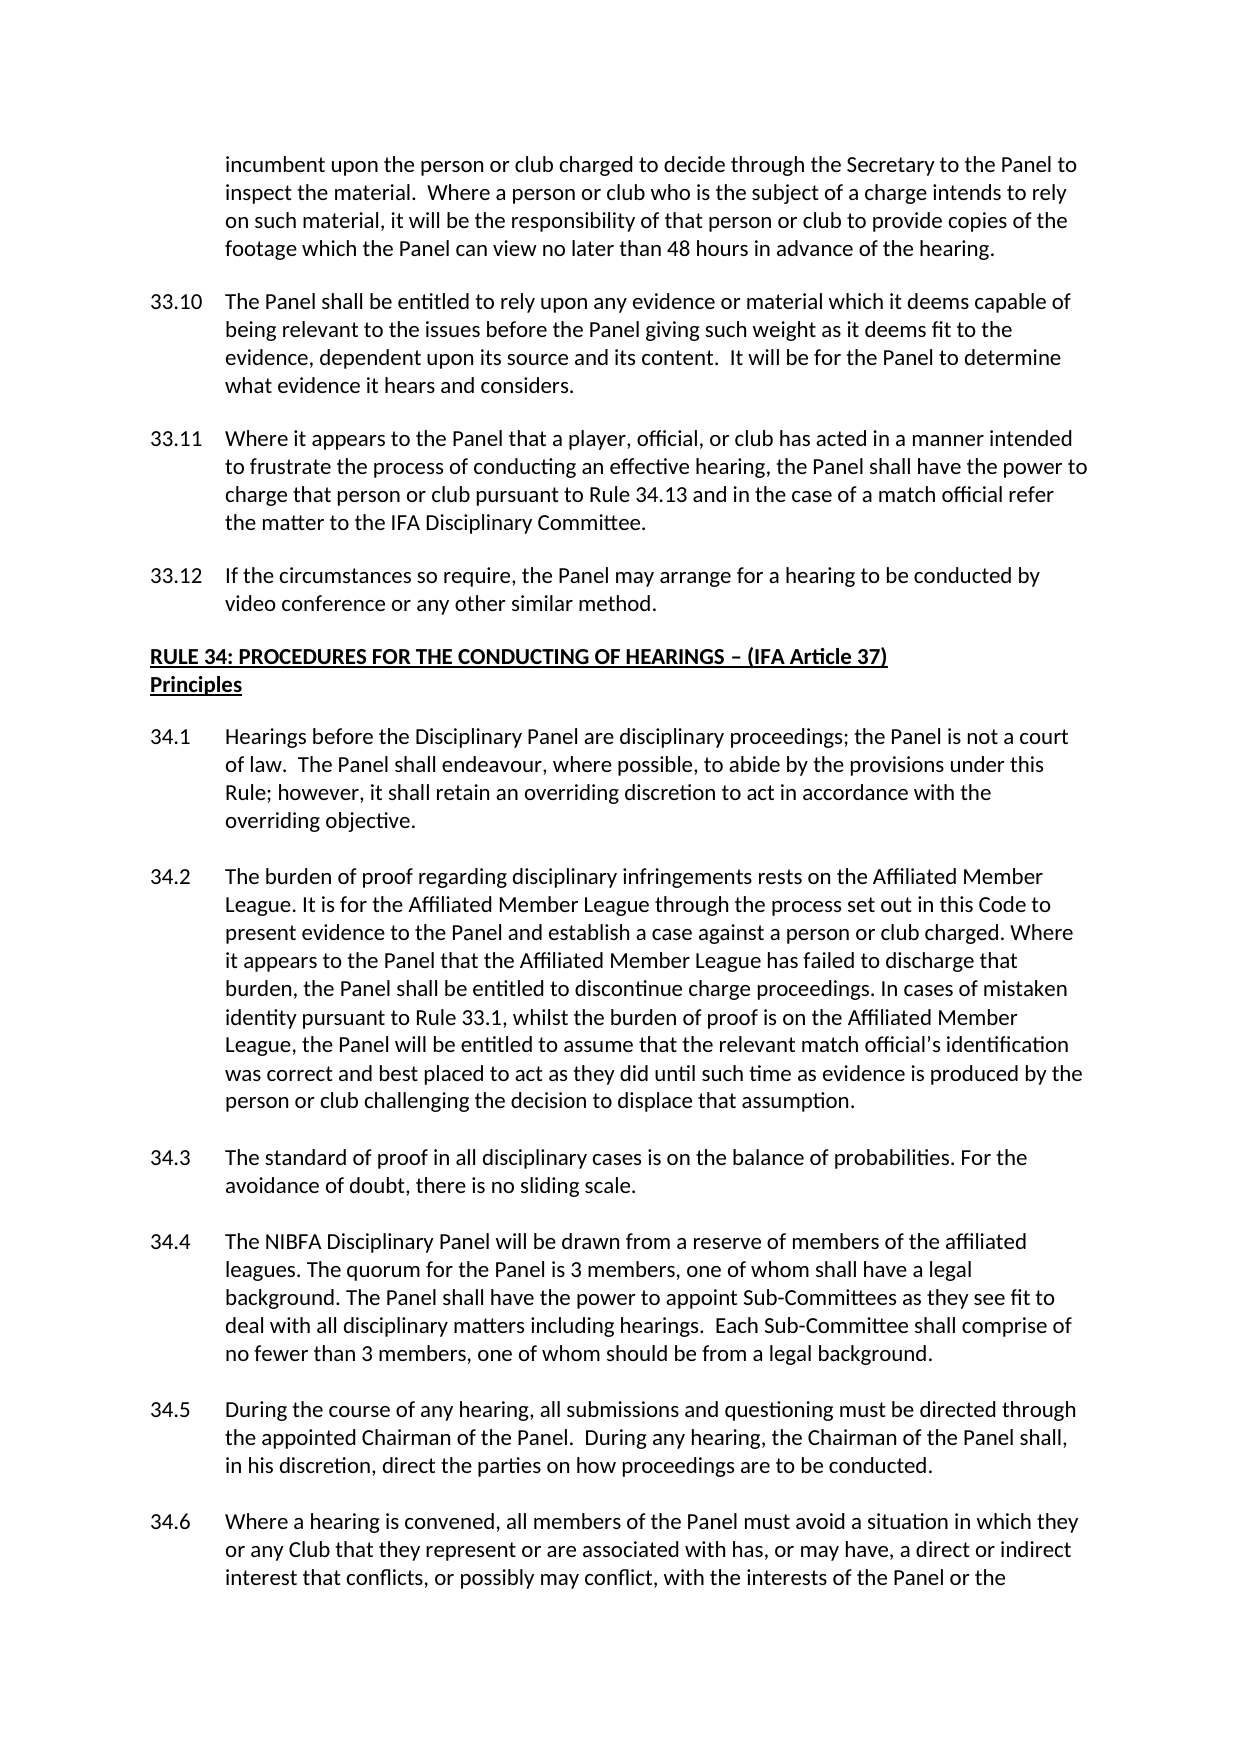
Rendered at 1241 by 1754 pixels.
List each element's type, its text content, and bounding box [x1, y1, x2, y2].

text 33.10 The Panel shall be entitled to rely upon any evidence or material which it deems capable of being relevant to the issues before the Panel giving such weight as it deems fit to the evidence, dependent upon its source and its content. It will be for the Panel to determine what evidence it hears and considers. [150, 287, 1090, 399]
text 34.1 Hearings before the Disciplinary Panel are disciplinary proceedings; the Panel is not a court of law. The Panel shall endeavour, where possible, to abide by the provisions under this Rule; however, it shall retain an overriding discretion to act in accordance with the overriding objective. [150, 722, 1090, 834]
text 33.11 Where it appears to the Panel that a player, official, or club has acted in a manner intended to frustrate the process of conducting an effective hearing, the Panel shall have the power to charge that person or club pursuant to Rule 34.13 and in the case of a match official refer the matter to the IFA Disciplinary Committee. [150, 424, 1090, 536]
subtitle Principles [150, 670, 1090, 698]
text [150, 1507, 1090, 1591]
text 34.5 During the course of any hearing, all submissions and questioning must be directed through the appointed Chairman of the Panel. During any hearing, the Chairman of the Panel shall, in his discretion, direct the parties on how proceedings are to be conducted. [150, 1395, 1090, 1479]
text 34.4 The NIBFA Disciplinary Panel will be drawn from a reserve of members of the affiliated leagues. The quorum for the Panel is 3 members, one of whom shall have a legal background. The Panel shall have the power to appoint Sub-Committees as they see fit to deal with all disciplinary matters including hearings. Each Sub-Committee shall comprise of no fewer than 3 members, one of whom should be from a legal background. [150, 1227, 1090, 1367]
text RULE 34: PROCEDURES FOR THE CONDUCTING OF HEARINGS – (IFA Article 37) [150, 642, 1090, 670]
text 34.3 The standard of proof in all disciplinary cases is on the balance of probabilities. For the avoidance of doubt, there is no sliding scale. [150, 1143, 1090, 1199]
text 34.2 The burden of proof regarding disciplinary infringements rests on the Affiliated Member League. It is for the Affiliated Member League through the process set out in this Code to present evidence to the Panel and establish a case against a person or club charged. Where it appears to the Panel that the Affiliated Member League has failed to discharge that burden, the Panel shall be entitled to discontinue charge proceedings. In cases of mistaken identity pursuant to Rule 33.1, whilst the burden of proof is on the Affiliated Member League, the Panel will be entitled to assume that the relevant match official’s identification was correct and best placed to act as they did until such time as evidence is produced by the person or club challenging the decision to displace that assumption. [150, 862, 1090, 1115]
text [150, 150, 1090, 262]
text 33.12 If the circumstances so require, the Panel may arrange for a hearing to be conducted by video conference or any other similar method. [150, 561, 1090, 617]
